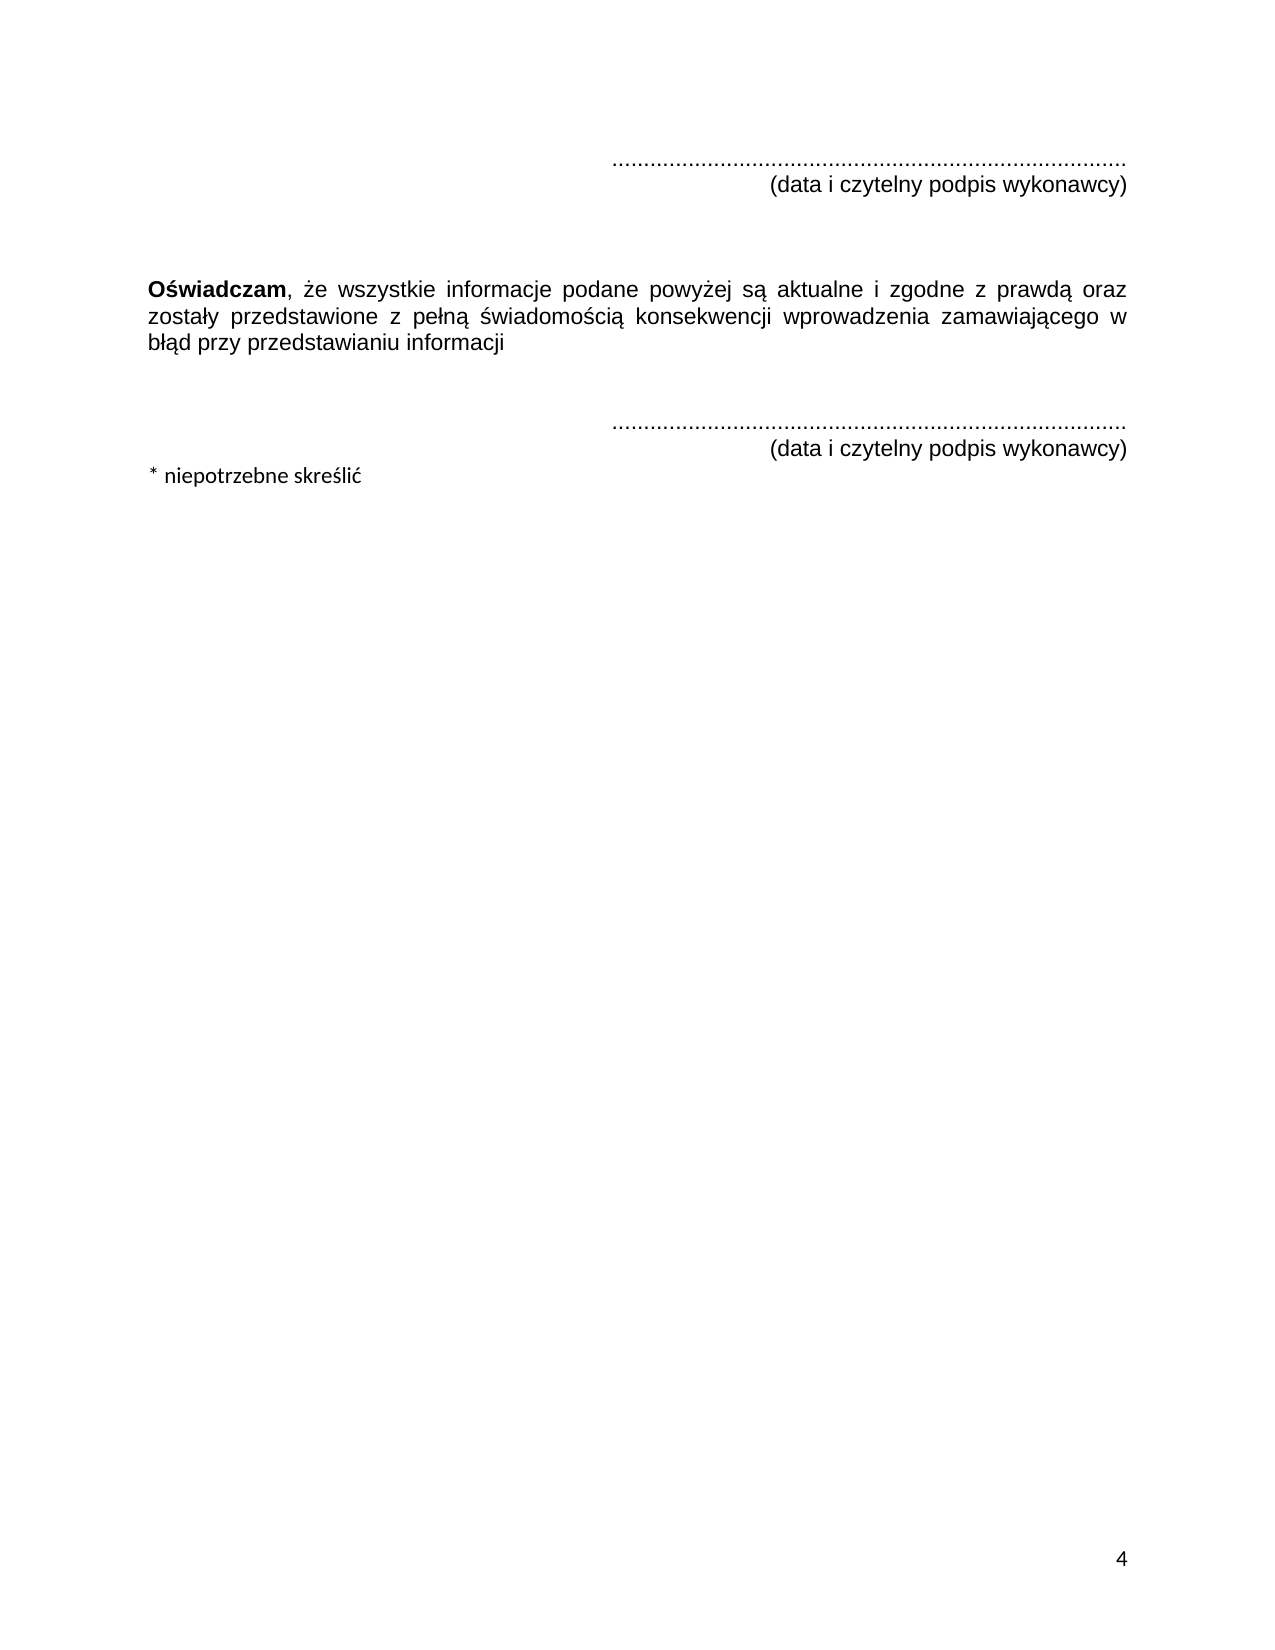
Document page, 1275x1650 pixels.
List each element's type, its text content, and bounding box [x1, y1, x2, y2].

text (data i czytelny podpis wykonawcy) [148, 171, 1127, 197]
text (data i czytelny podpis wykonawcy) [148, 434, 1127, 461]
text Oświadczam, że wszystkie informacje podane powyżej są aktualne i zgodne z prawdą oraz zostały przedstawione z pełną świadomością konsekwencji wprowadzenia zamawiającego w błąd przy przedstawianiu informacji [148, 276, 1127, 355]
text ................................................................................. [148, 144, 1127, 171]
text * niepotrzebne skreślić [148, 461, 1127, 489]
text ................................................................................. [148, 408, 1127, 434]
